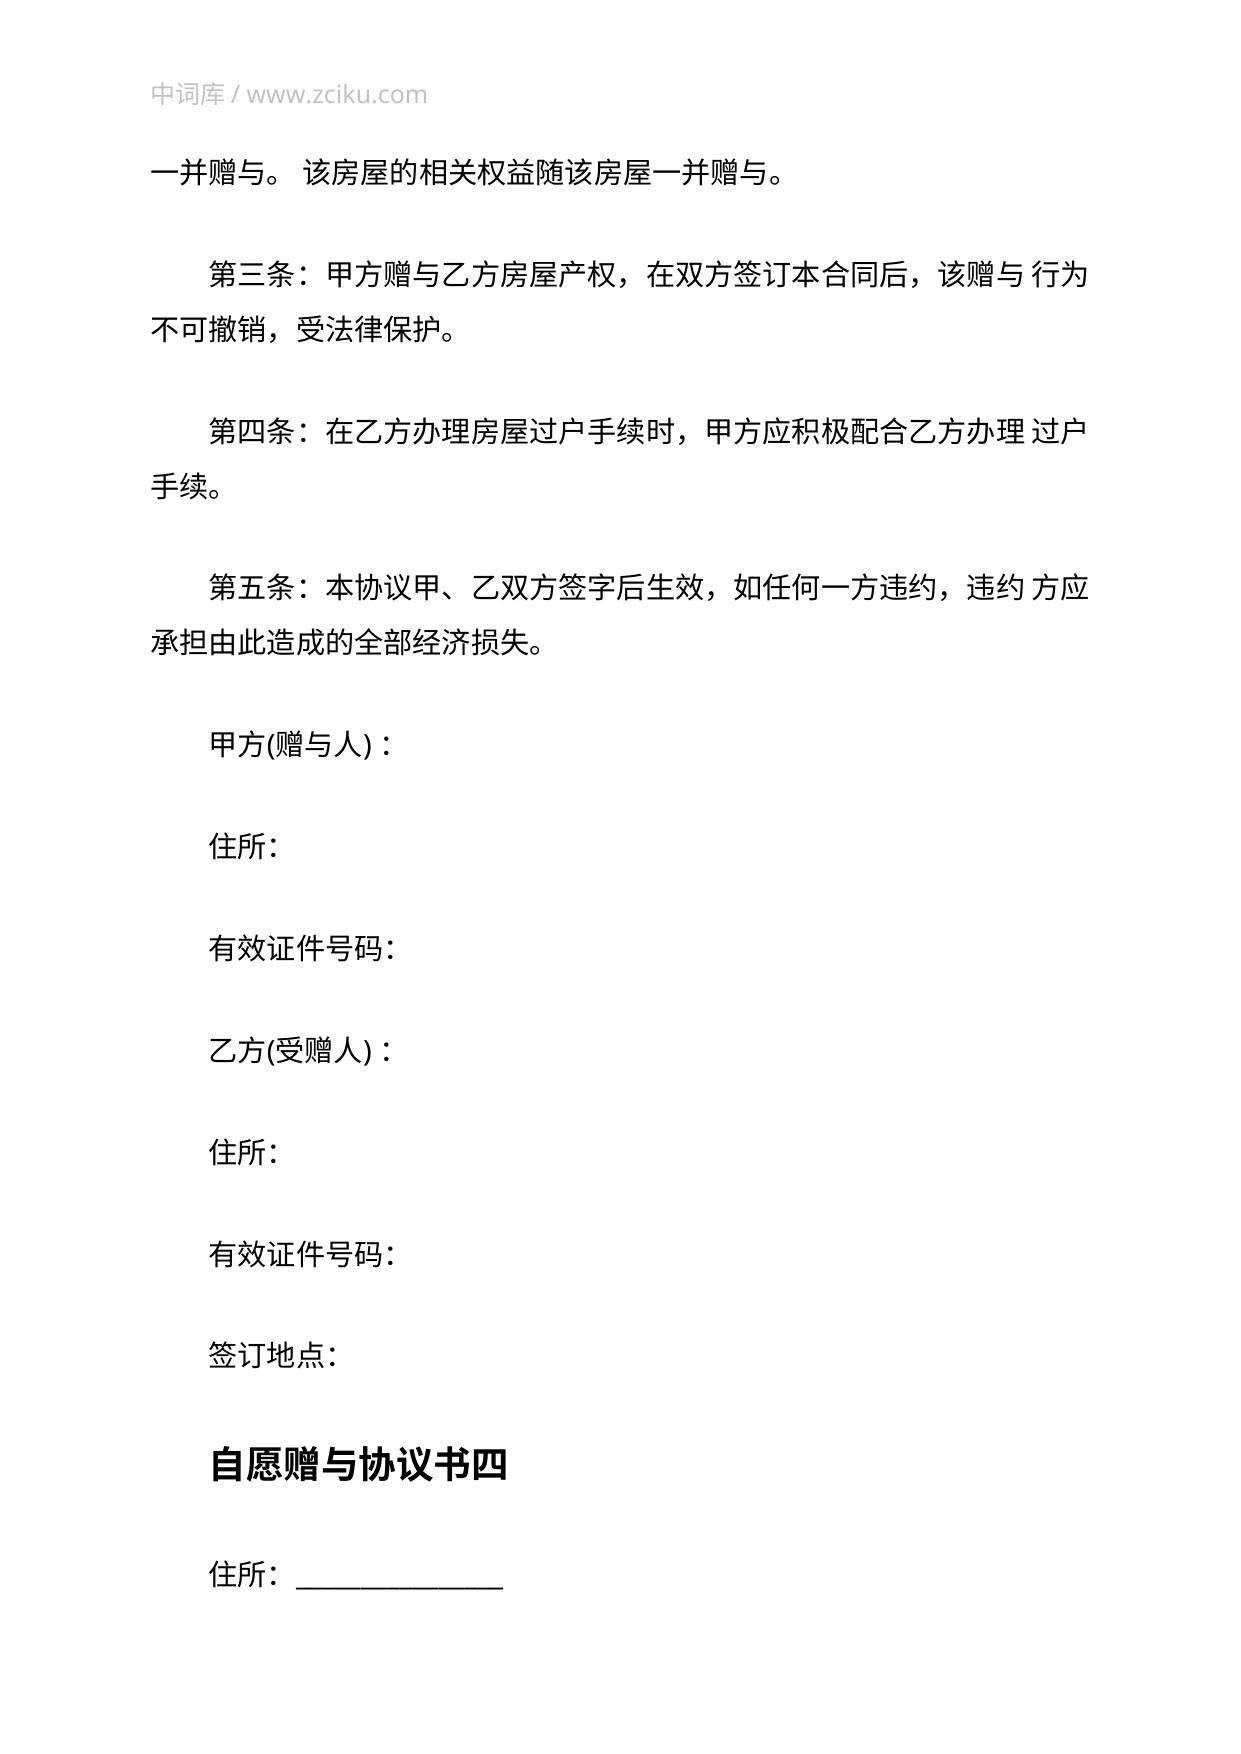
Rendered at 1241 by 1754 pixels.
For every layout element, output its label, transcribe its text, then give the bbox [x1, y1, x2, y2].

text 自愿赠与协议书四 [150, 1434, 1090, 1489]
text 乙方(受赠人) ： [150, 1027, 1090, 1070]
text 有效证件号码： [150, 1231, 1090, 1273]
text 第五条：本协议甲、乙双方签字后生效，如任何一方违约，违约 方应承担由此造成的全部经济损失。 [150, 565, 1090, 662]
text 甲方(赠与人) ： [150, 722, 1090, 764]
text 有效证件号码： [150, 926, 1090, 968]
text 住所： [150, 824, 1090, 866]
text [150, 150, 1090, 192]
text 第三条：甲方赠与乙方房屋产权，在双方签订本合同后，该赠与 行为不可撤销，受法律保护。 [150, 252, 1090, 349]
text 住所：________________ [150, 1552, 1090, 1594]
text 签订地点： [150, 1333, 1090, 1375]
text 住所： [150, 1129, 1090, 1172]
text 第四条：在乙方办理房屋过户手续时，甲方应积极配合乙方办理 过户手续。 [150, 408, 1090, 506]
